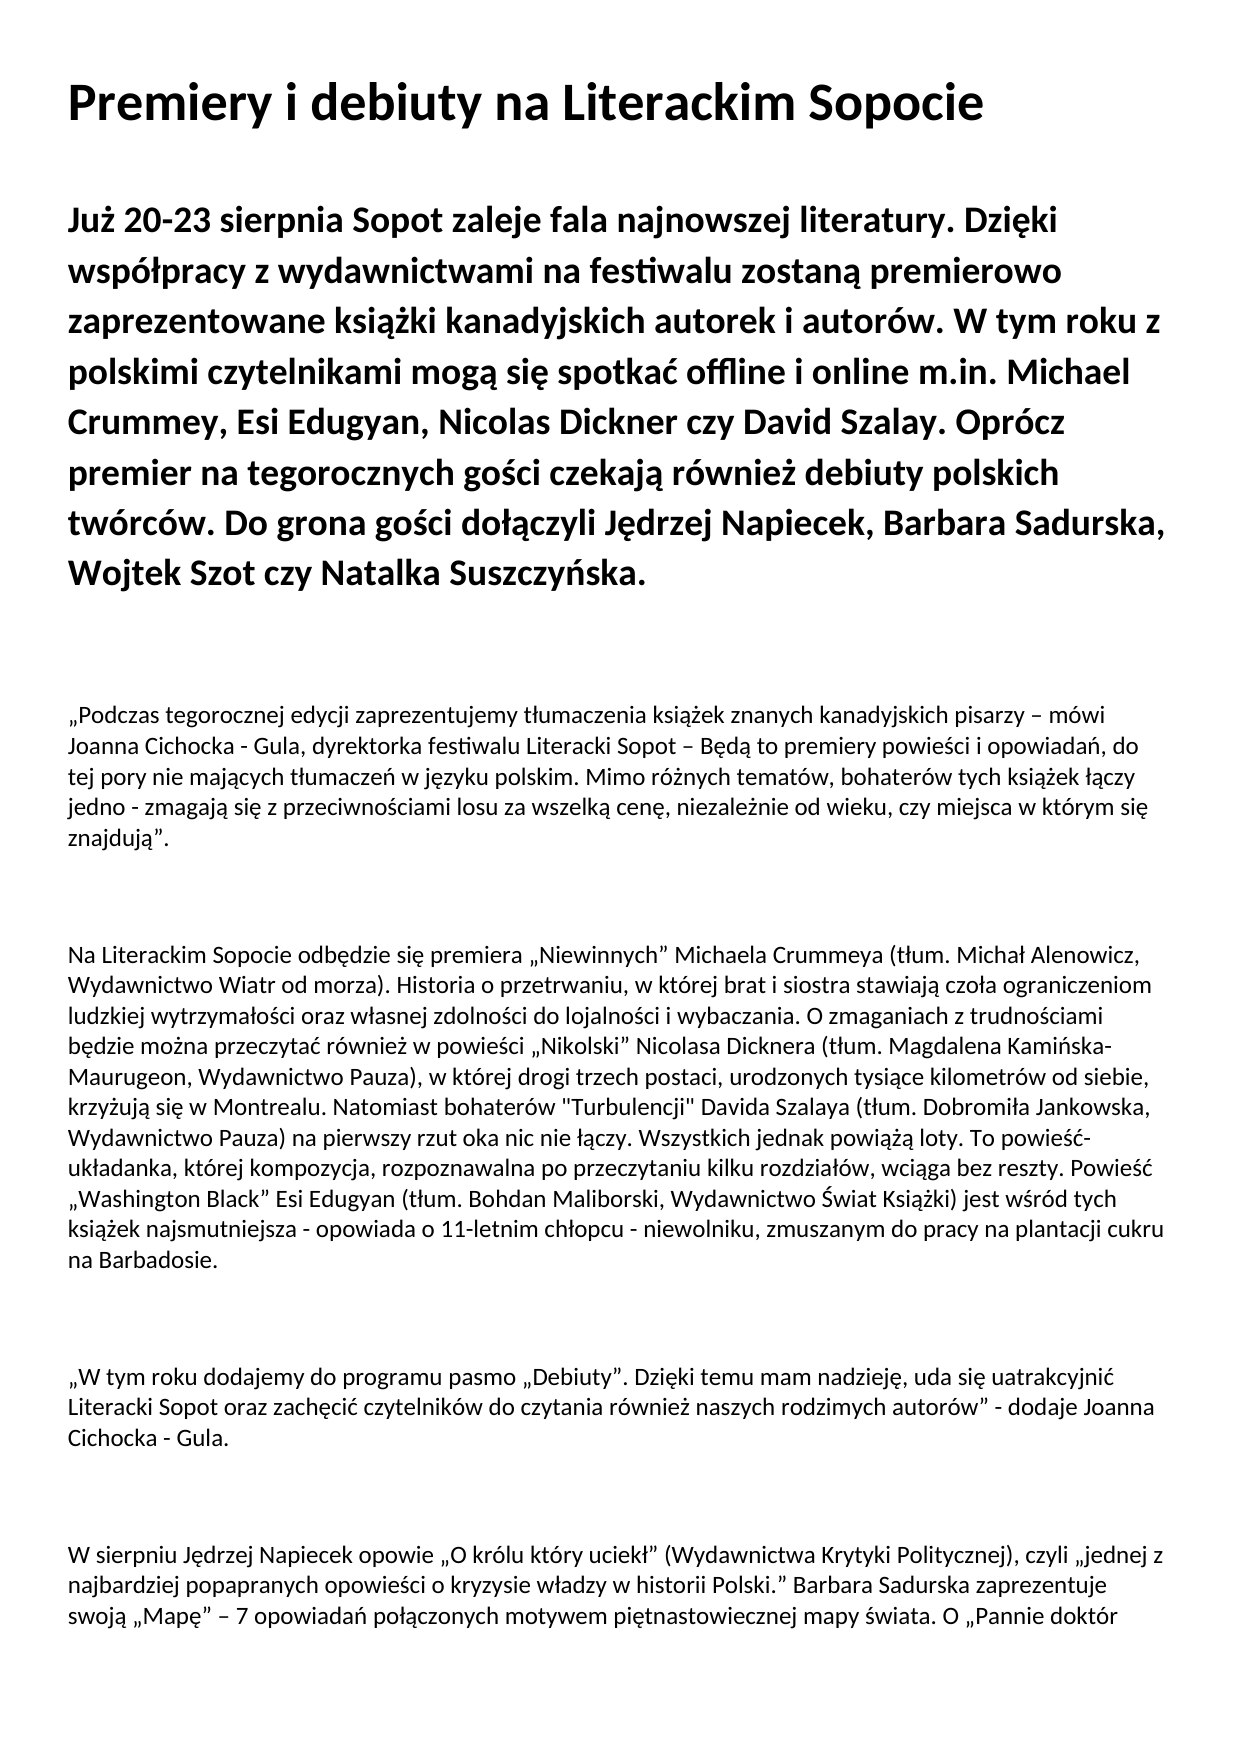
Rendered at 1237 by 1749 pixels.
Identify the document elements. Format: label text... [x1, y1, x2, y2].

text Na Literackim Sopocie odbędzie się premiera „Niewinnych” Michaela Crummeya (tłum. Michał Alenowicz, Wydawnictwo Wiatr od morza). Historia o przetrwaniu, w której brat i siostra stawiają czoła ograniczeniom ludzkiej wytrzymałości oraz własnej zdolności do lojalności i wybaczania. O zmaganiach z trudnościami będzie można przeczytać również w powieści „Nikolski” Nicolasa Dicknera (tłum. Magdalena Kamińska-Maurugeon, Wydawnictwo Pauza), w której drogi trzech postaci, urodzonych tysiące kilometrów od siebie, krzyżują się w Montrealu. Natomiast bohaterów "Turbulencji" Davida Szalaya (tłum. Dobromiła Jankowska, Wydawnictwo Pauza) na pierwszy rzut oka nic nie łączy. Wszystkich jednak powiążą loty. To powieść-układanka, której kompozycja, rozpoznawalna po przeczytaniu kilku rozdziałów, wciąga bez reszty. Powieść „Washington Black” Esi Edugyan (tłum. Bohdan Maliborski, Wydawnictwo Świat Książki) jest wśród tych książek najsmutniejsza - opowiada o 11-letnim chłopcu - niewolniku, zmuszanym do pracy na plantacji cukru na Barbadosie. [68, 939, 1169, 1274]
text Premiery i debiuty na Literackim Sopocie [68, 68, 1169, 134]
text „Podczas tegorocznej edycji zaprezentujemy tłumaczenia książek znanych kanadyjskich pisarzy – mówi Joanna Cichocka - Gula, dyrektorka festiwalu Literacki Sopot – Będą to premiery powieści i opowiadań, do tej pory nie mających tłumaczeń w języku polskim. Mimo różnych tematów, bohaterów tych książek łączy jedno - zmagają się z przeciwnościami losu za wszelką cenę, niezależnie od wieku, czy miejsca w którym się znajdują”. [68, 700, 1169, 852]
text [68, 1539, 1169, 1631]
text „W tym roku dodajemy do programu pasmo „Debiuty”. Dzięki temu mam nadzieję, uda się uatrakcyjnić Literacki Sopot oraz zachęcić czytelników do czytania również naszych rodzimych autorów” - dodaje Joanna Cichocka - Gula. [68, 1361, 1169, 1452]
text Już 20-23 sierpnia Sopot zaleje fala najnowszej literatury. Dzięki współpracy z wydawnictwami na festiwalu zostaną premierowo zaprezentowane książki kanadyjskich autorek i autorów. W tym roku z polskimi czytelnikami mogą się spotkać offline i online m.in. Michael Crummey, Esi Edugyan, Nicolas Dickner czy David Szalay. Oprócz premier na tegorocznych gości czekają również debiuty polskich twórców. Do grona gości dołączyli Jędrzej Napiecek, Barbara Sadurska, Wojtek Szot czy Natalka Suszczyńska. [68, 196, 1169, 595]
